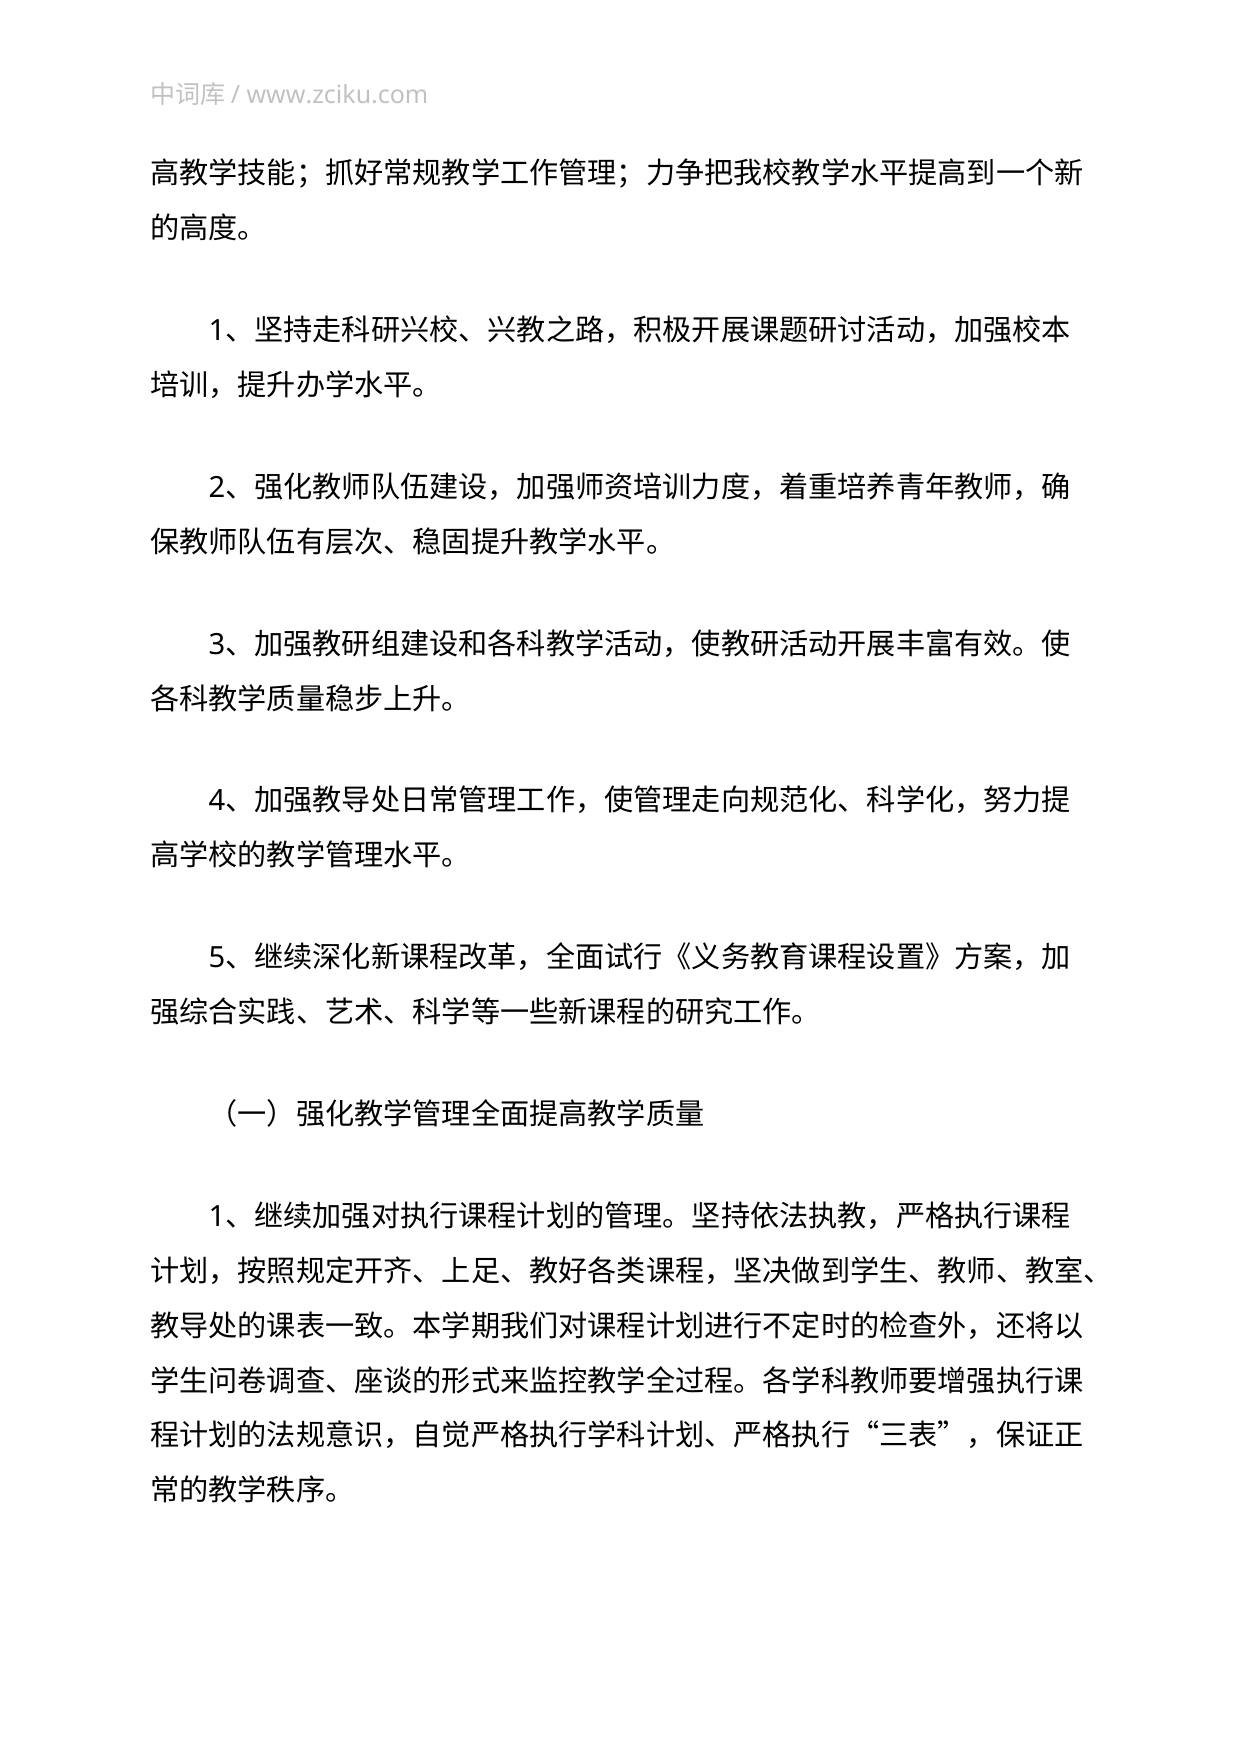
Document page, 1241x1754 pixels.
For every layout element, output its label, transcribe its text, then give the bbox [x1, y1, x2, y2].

text 1、继续加强对执行课程计划的管理。坚持依法执教，严格执行课程计划，按照规定开齐、上足、教好各类课程，坚决做到学生、教师、教室、教导处的课表一致。本学期我们对课程计划进行不定时的检查外，还将以学生问卷调查、座谈的形式来监控教学全过程。各学科教师要增强执行课程计划的法规意识，自觉严格执行学科计划、严格执行“三表”，保证正常的教学秩序。 [150, 1192, 1090, 1509]
text 3、加强教研组建设和各科教学活动，使教研活动开展丰富有效。使各科教学质量稳步上升。 [150, 620, 1090, 717]
text 5、继续深化新课程改革，全面试行《义务教育课程设置》方案，加强综合实践、艺术、科学等一些新课程的研究工作。 [150, 934, 1090, 1031]
text 2、强化教师队伍建设，加强师资培训力度，着重培养青年教师，确保教师队伍有层次、稳固提升教学水平。 [150, 463, 1090, 561]
text 4、加强教导处日常管理工作，使管理走向规范化、科学化，努力提高学校的教学管理水平。 [150, 777, 1090, 874]
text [150, 150, 1090, 247]
text （一）强化教学管理全面提高教学质量 [150, 1091, 1090, 1133]
text 1、坚持走科研兴校、兴教之路，积极开展课题研讨活动，加强校本培训，提升办学水平。 [150, 307, 1090, 404]
